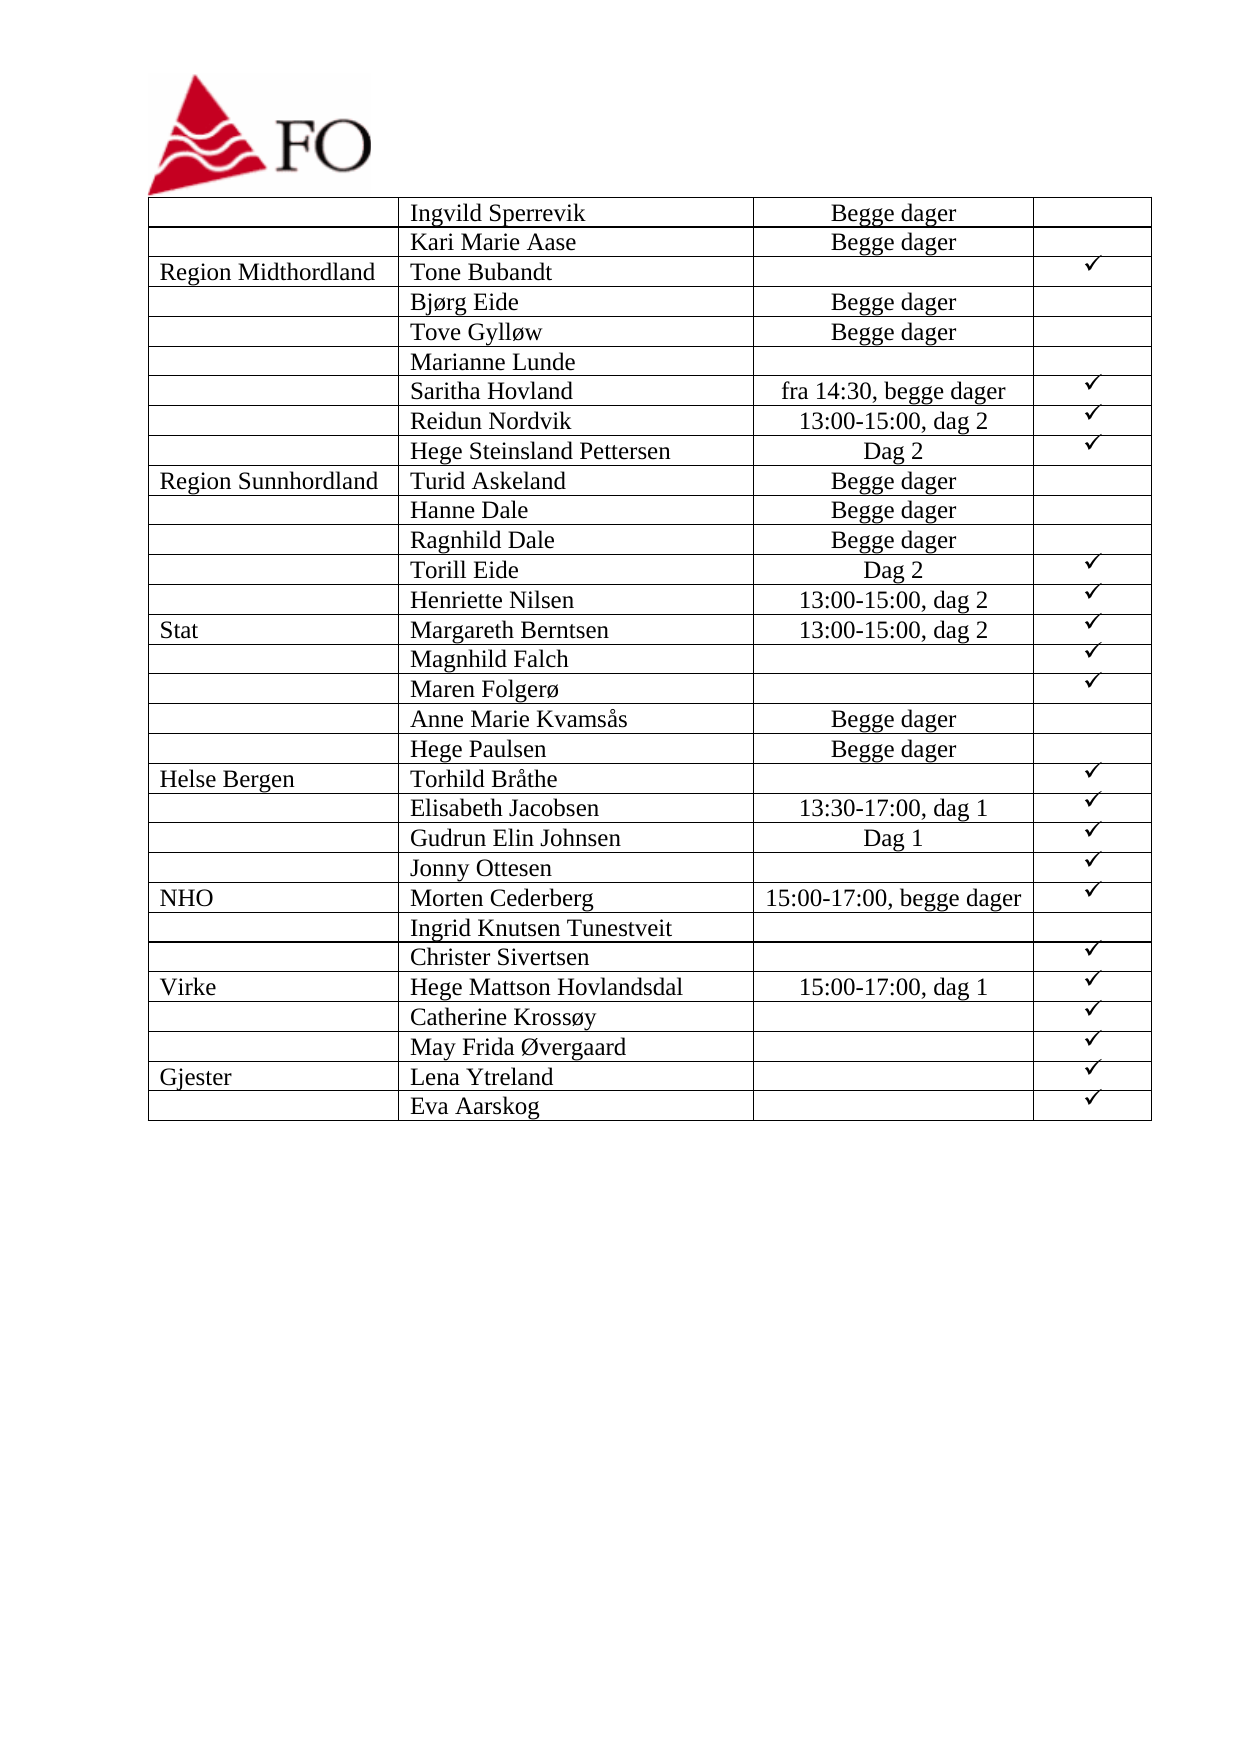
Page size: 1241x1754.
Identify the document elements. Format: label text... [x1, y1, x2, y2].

table_cell [754, 943, 1033, 971]
table_cell [149, 1002, 398, 1031]
table_cell [1034, 823, 1151, 852]
table_cell Ingvild Sperrevik [399, 198, 753, 226]
table_cell [1034, 347, 1151, 375]
table_cell Dag 2 [754, 436, 1033, 465]
table_cell [1034, 615, 1151, 643]
table_cell [149, 704, 398, 733]
table_cell Begge dager [754, 287, 1033, 316]
table_cell Lena Ytreland [399, 1062, 753, 1090]
table_cell Morten Cederberg [399, 883, 753, 912]
table_cell Marianne Lunde [399, 347, 753, 375]
table_cell [149, 496, 398, 524]
table_cell Magnhild Falch [399, 645, 753, 673]
table_cell Ragnhild Dale [399, 525, 753, 554]
table_cell Jonny Ottesen [399, 853, 753, 882]
table_cell [1034, 734, 1151, 763]
table_cell Begge dager [754, 704, 1033, 733]
table_cell [149, 406, 398, 435]
table_cell [149, 585, 398, 614]
table_cell [1034, 555, 1151, 584]
table_cell Hege Mattson Hovlandsdal [399, 972, 753, 1001]
table_cell 13:00-15:00, dag 2 [754, 585, 1033, 614]
table_cell [754, 1002, 1033, 1031]
table_cell fra 14:30, begge dager [754, 376, 1033, 405]
table_cell [754, 1032, 1033, 1061]
table_cell [1034, 1091, 1151, 1120]
table_cell Begge dager [754, 228, 1033, 256]
table_cell [1034, 913, 1151, 941]
table_cell [149, 347, 398, 375]
table_cell [1034, 436, 1151, 465]
table_cell Begge dager [754, 466, 1033, 494]
table_cell [754, 1062, 1033, 1090]
table_cell [1034, 1062, 1151, 1090]
table_cell [754, 674, 1033, 703]
table_cell Gjester [149, 1062, 398, 1090]
table_cell [149, 943, 398, 971]
table_cell Anne Marie Kvamsås [399, 704, 753, 733]
table_cell [1034, 704, 1151, 733]
table_cell [149, 913, 398, 941]
table_cell Begge dager [754, 317, 1033, 346]
table_cell [1034, 287, 1151, 316]
table_cell [1034, 1032, 1151, 1061]
table_cell [754, 764, 1033, 792]
table_cell [149, 734, 398, 763]
table_cell Elisabeth Jacobsen [399, 794, 753, 822]
table_cell [754, 347, 1033, 375]
table_cell Helse Bergen [149, 764, 398, 792]
table_cell [1034, 376, 1151, 405]
table_cell Kari Marie Aase [399, 228, 753, 256]
table_cell Bjørg Eide [399, 287, 753, 316]
table_cell Gudrun Elin Johnsen [399, 823, 753, 852]
table_cell [754, 1091, 1033, 1120]
table_cell [1034, 853, 1151, 882]
table_cell [754, 853, 1033, 882]
table_cell Torill Eide [399, 555, 753, 584]
table_cell Region Midthordland [149, 257, 398, 286]
table_cell Turid Askeland [399, 466, 753, 494]
table_cell May Frida Øvergaard [399, 1032, 753, 1061]
table_cell [1034, 764, 1151, 792]
table_cell Begge dager [754, 198, 1033, 226]
table_cell [1034, 645, 1151, 673]
table_cell [1034, 585, 1151, 614]
table_cell [1034, 794, 1151, 822]
table_cell Christer Sivertsen [399, 943, 753, 971]
table_cell [149, 794, 398, 822]
table_cell [1034, 943, 1151, 971]
table_cell Dag 1 [754, 823, 1033, 852]
table_cell [1034, 466, 1151, 494]
table_cell 13:00-15:00, dag 2 [754, 615, 1033, 643]
table_cell [1034, 406, 1151, 435]
table_cell [754, 913, 1033, 941]
table_cell [1034, 1002, 1151, 1031]
table_cell Hanne Dale [399, 496, 753, 524]
table_cell 13:00-15:00, dag 2 [754, 406, 1033, 435]
table_cell [1034, 317, 1151, 346]
table_cell Begge dager [754, 525, 1033, 554]
table_cell Virke [149, 972, 398, 1001]
table_cell [1034, 674, 1151, 703]
table_cell [149, 525, 398, 554]
table_cell Ingrid Knutsen Tunestveit [399, 913, 753, 941]
table_cell 13:30-17:00, dag 1 [754, 794, 1033, 822]
table_cell [149, 674, 398, 703]
table_cell [149, 198, 398, 226]
table_cell Region Sunnhordland [149, 466, 398, 494]
table_cell Henriette Nilsen [399, 585, 753, 614]
table_cell [754, 645, 1033, 673]
table_cell Begge dager [754, 734, 1033, 763]
table_cell [149, 228, 398, 256]
table_cell [754, 257, 1033, 286]
table_cell [149, 853, 398, 882]
table_cell [149, 287, 398, 316]
table_cell 15:00-17:00, dag 1 [754, 972, 1033, 1001]
table_cell [1034, 525, 1151, 554]
table_cell Reidun Nordvik [399, 406, 753, 435]
table_cell Hege Steinsland Pettersen [399, 436, 753, 465]
table_cell [149, 1032, 398, 1061]
table_cell [1034, 496, 1151, 524]
table_cell [1034, 257, 1151, 286]
table_cell [149, 436, 398, 465]
table_cell [149, 823, 398, 852]
table_cell [149, 645, 398, 673]
table_cell [1034, 972, 1151, 1001]
table_cell Catherine Krossøy [399, 1002, 753, 1031]
table_cell Stat [149, 615, 398, 643]
table_cell [149, 317, 398, 346]
table_cell Dag 2 [754, 555, 1033, 584]
table_cell Torhild Bråthe [399, 764, 753, 792]
table_cell Maren Folgerø [399, 674, 753, 703]
table_cell Margareth Berntsen [399, 615, 753, 643]
table_cell NHO [149, 883, 398, 912]
table_cell Eva Aarskog [399, 1091, 753, 1120]
table_cell [149, 1091, 398, 1120]
table_cell Tone Bubandt [399, 257, 753, 286]
table_cell Tove Gylløw [399, 317, 753, 346]
table_cell Hege Paulsen [399, 734, 753, 763]
table_cell Begge dager [754, 496, 1033, 524]
table_cell [149, 376, 398, 405]
table_cell [1034, 198, 1151, 226]
table_cell [1034, 228, 1151, 256]
table_cell [1034, 883, 1151, 912]
table_cell Saritha Hovland [399, 376, 753, 405]
table_cell [149, 555, 398, 584]
table_cell 15:00-17:00, begge dager [754, 883, 1033, 912]
